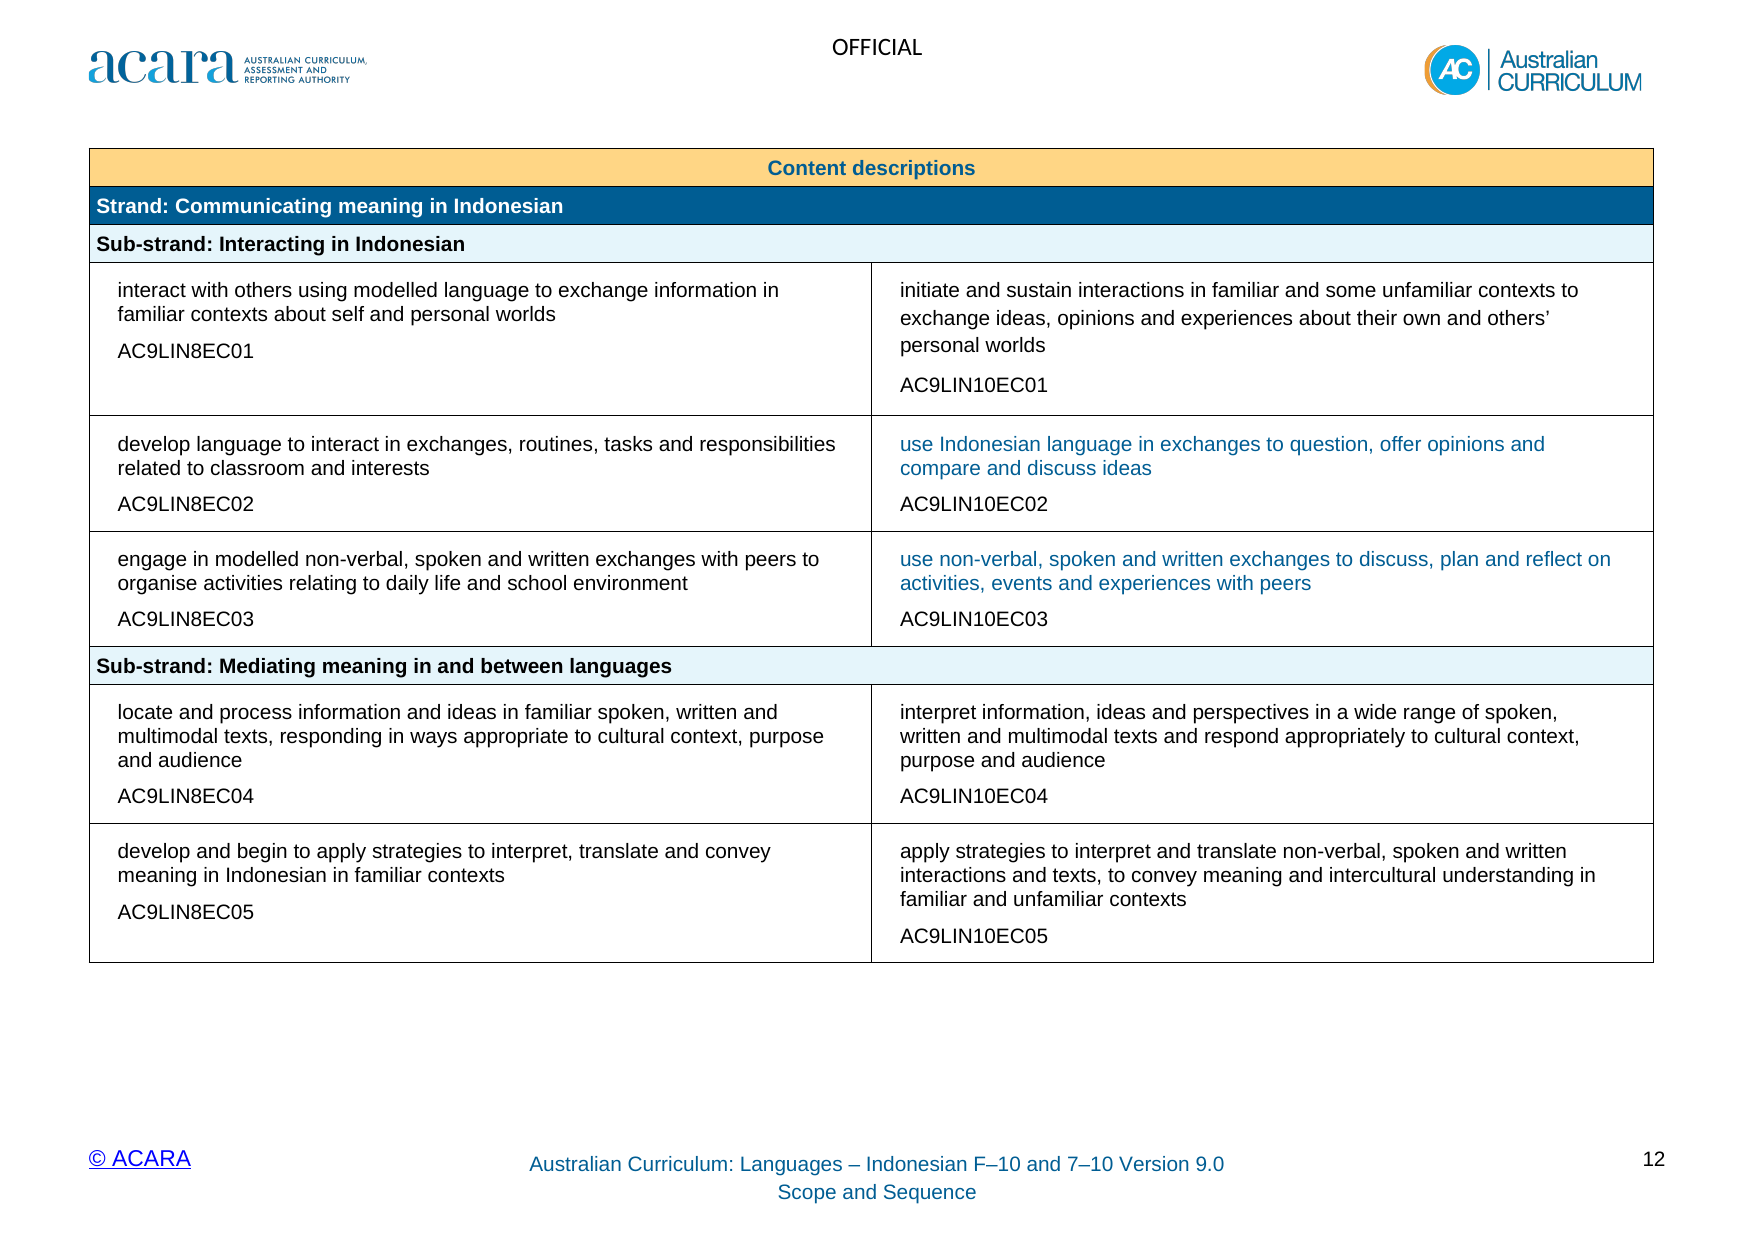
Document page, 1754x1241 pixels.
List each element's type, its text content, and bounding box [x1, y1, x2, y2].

table_cell Sub-strand: Interacting in Indonesian [90, 225, 1653, 262]
table_cell develop language to interact in exchanges, routines, tasks and responsibilities related to classroom and interests AC9LIN8EC02 [90, 416, 871, 531]
table_cell engage in modelled non-verbal, spoken and written exchanges with peers to organise activities relating to daily life and school environment AC9LIN8EC03 [90, 532, 871, 646]
table_cell interpret information, ideas and perspectives in a wide range of spoken, written and multimodal texts and respond appropriately to cultural context, purpose and audience AC9LIN10EC04 [872, 685, 1653, 823]
table_cell develop and begin to apply strategies to interpret, translate and convey meaning in Indonesian in familiar contexts AC9LIN8EC05 [90, 824, 871, 962]
table_cell apply strategies to interpret and translate non-verbal, spoken and written interactions and texts, to convey meaning and intercultural understanding in familiar and unfamiliar contexts AC9LIN10EC05 [872, 824, 1653, 962]
table_header Content descriptions [90, 149, 1653, 186]
picture [1424, 45, 1447, 95]
picture [88, 51, 367, 83]
picture [1440, 59, 1471, 79]
table_cell locate and process information and ideas in familiar spoken, written and multimodal texts, responding in ways appropriate to cultural context, purpose and audience AC9LIN8EC04 [90, 685, 871, 823]
picture [1463, 45, 1642, 95]
table_cell Strand: Communicating meaning in Indonesian [90, 187, 1653, 224]
table_cell use non-verbal, spoken and written exchanges to discuss, plan and reflect on activities, events and experiences with peers AC9LIN10EC03 [872, 532, 1653, 646]
table_cell interact with others using modelled language to exchange information in familiar contexts about self and personal worlds AC9LIN8EC01 [90, 263, 871, 415]
table_cell initiate and sustain interactions in familiar and some unfamiliar contexts to exchange ideas, opinions and experiences about their own and others’ personal worlds AC9LIN10EC01 [872, 263, 1653, 415]
table_cell use Indonesian language in exchanges to question, offer opinions and compare and discuss ideas AC9LIN10EC02 [872, 416, 1653, 531]
table_cell Sub-strand: Mediating meaning in and between languages [90, 647, 1653, 684]
